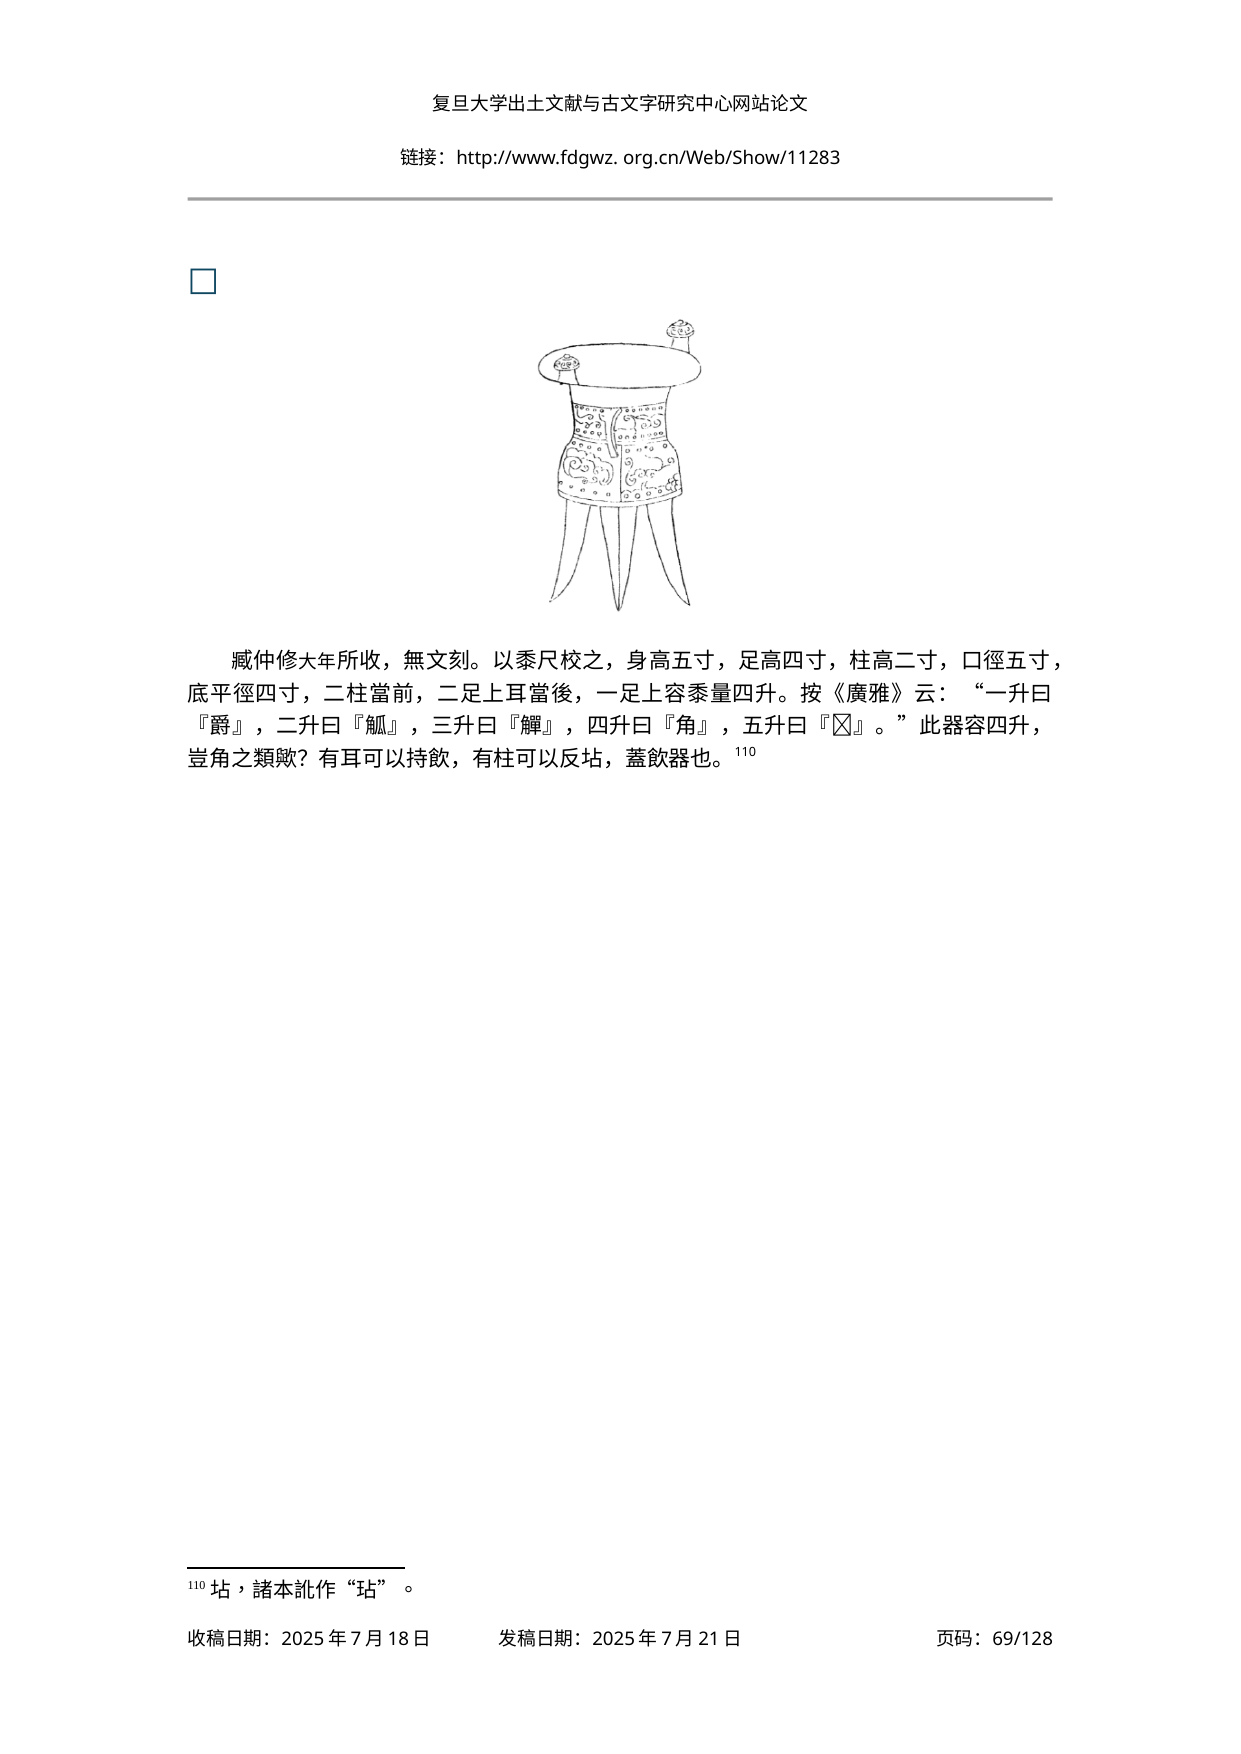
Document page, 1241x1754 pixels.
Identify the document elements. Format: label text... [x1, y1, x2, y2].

text 臧仲修大年所收，無文刻。以黍尺校之，身高五寸，足高四寸，柱高二寸，口徑五寸，底平徑四寸，二柱當前，二足上耳當後，一足上容黍量四升。按《廣雅》云：‍“一升曰『爵』，二升曰『觚』，三升曰『觶』，四升曰『角』，五升曰『𢽳』。”此器容四升，豈角之類歟？有耳可以持飲，有柱可以反坫，蓋飲器也。 [187, 643, 1053, 773]
subtitle □ [187, 244, 1031, 309]
picture [534, 317, 707, 614]
